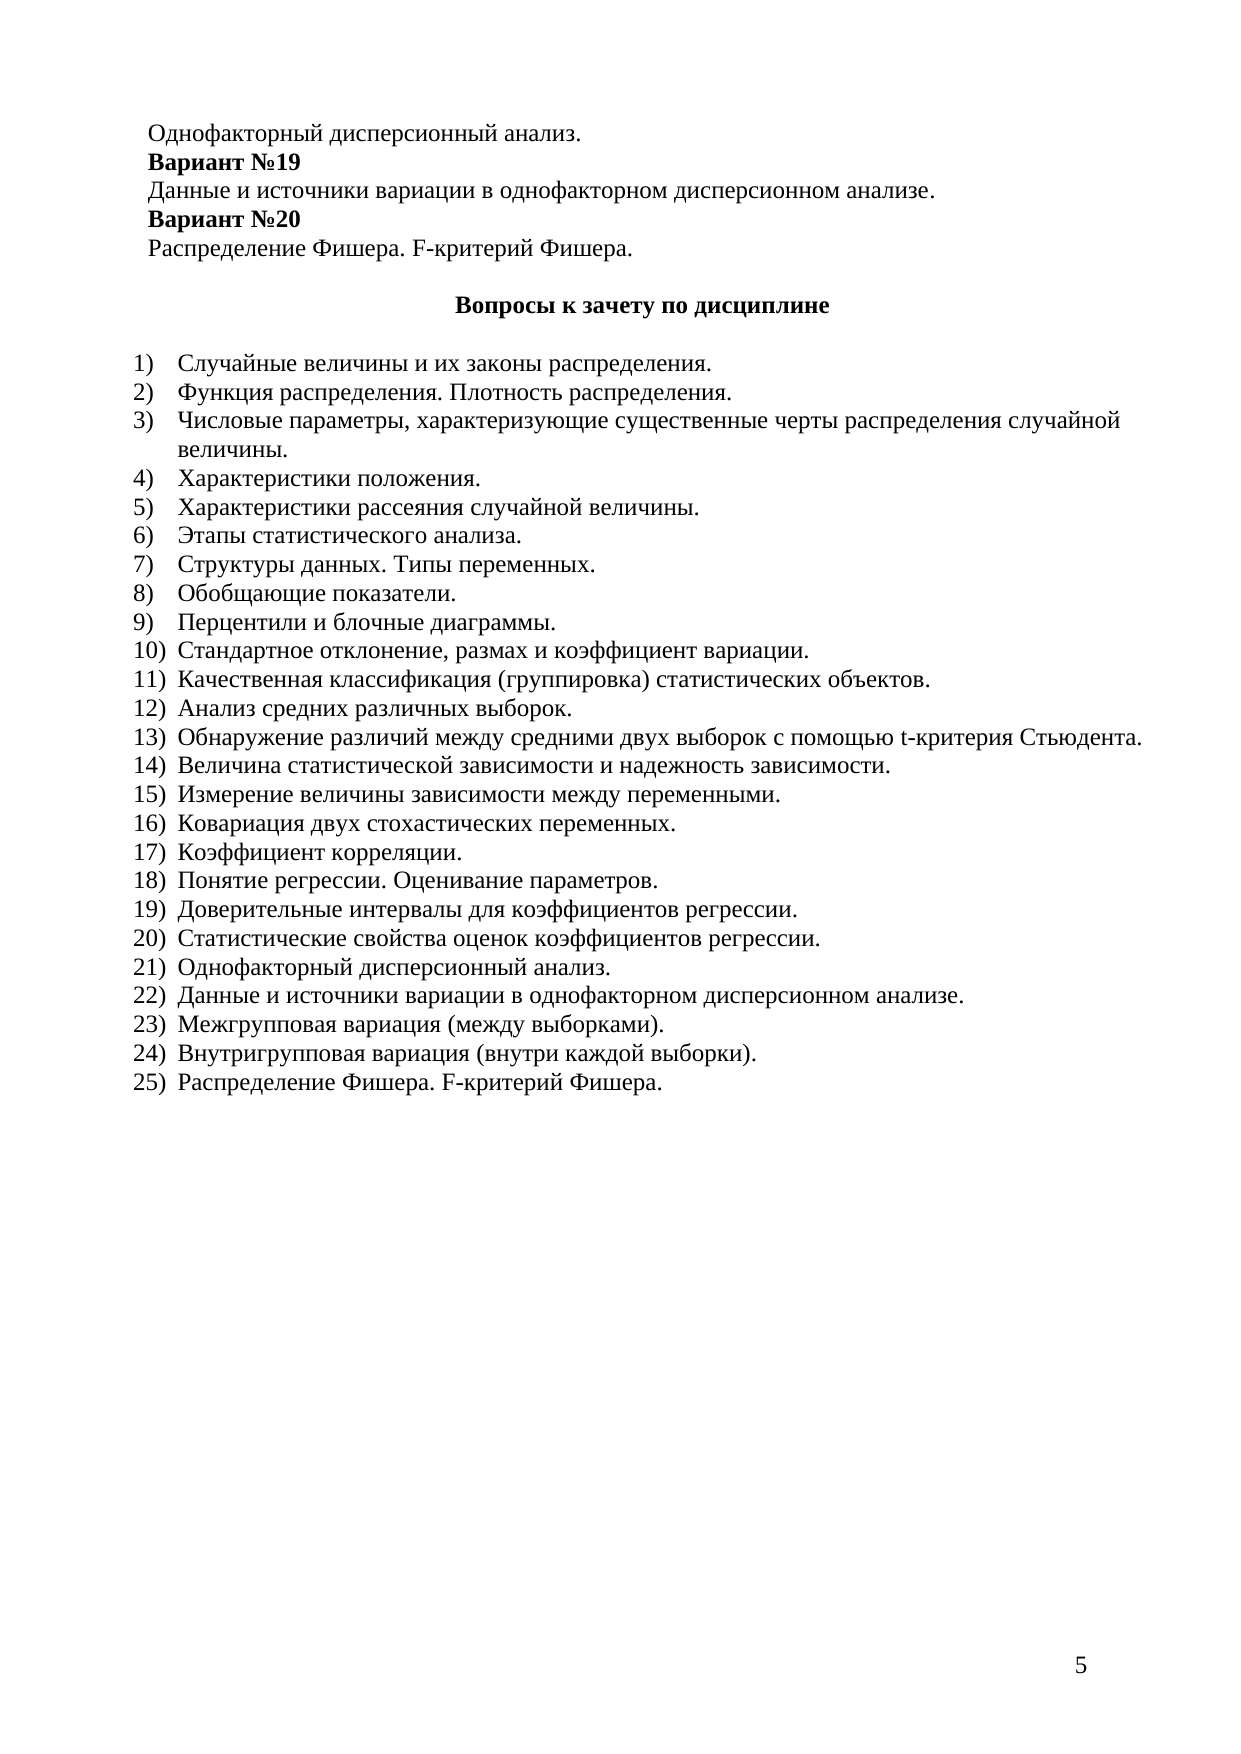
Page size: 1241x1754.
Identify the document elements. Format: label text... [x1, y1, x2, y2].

list Доверительные интервалы для коэффициентов регрессии. [133, 894, 1167, 923]
list Стандартное отклонение, размах и коэффициент вариации. [133, 636, 1167, 664]
text Вопросы к зачету по дисциплине [118, 291, 1167, 319]
list Внутригрупповая вариация (внутри каждой выборки). [133, 1038, 1167, 1067]
list Межгрупповая вариация (между выборками). [133, 1009, 1167, 1038]
text Однофакторный дисперсионный анализ. [118, 118, 1167, 147]
list Случайные величины и их законы распределения. [133, 348, 1167, 377]
list Ковариация двух стохастических переменных. [133, 808, 1167, 837]
list Функция распределения. Плотность распределения. [133, 377, 1167, 406]
list Однофакторный дисперсионный анализ. [133, 952, 1167, 981]
list Характеристики рассеяния случайной величины. [133, 492, 1167, 521]
list Статистические свойства оценок коэффициентов регрессии. [133, 923, 1167, 952]
list Этапы статистического анализа. [133, 521, 1167, 549]
list Обобщающие показатели. [133, 578, 1167, 607]
list Перцентили и блочные диаграммы. [133, 607, 1167, 636]
list Данные и источники вариации в однофакторном дисперсионном анализе. [133, 981, 1167, 1009]
text Данные и источники вариации в однофакторном дисперсионном анализе. [118, 176, 1167, 204]
list Числовые параметры, характеризующие существенные черты распределения случайной величины. [133, 406, 1167, 463]
list Обнаружение различий между средними двух выборок с помощью t-критерия Стьюдента. [133, 722, 1167, 751]
list Распределение Фишера. F-критерий Фишера. [133, 1067, 1167, 1096]
list Величина статистической зависимости и надежность зависимости. [133, 751, 1167, 779]
list Структуры данных. Типы переменных. [133, 549, 1167, 578]
list Анализ средних различных выборок. [133, 693, 1167, 722]
list Характеристики положения. [133, 463, 1167, 492]
text Вариант №19 [118, 147, 1167, 176]
list Понятие регрессии. Оценивание параметров. [133, 866, 1167, 894]
list Измерение величины зависимости между переменными. [133, 779, 1167, 808]
list Коэффициент корреляции. [133, 837, 1167, 866]
list Качественная классификация (группировка) статистических объектов. [133, 664, 1167, 693]
text Вариант №20 [118, 204, 1167, 233]
text Распределение Фишера. F-критерий Фишера. [118, 233, 1167, 262]
